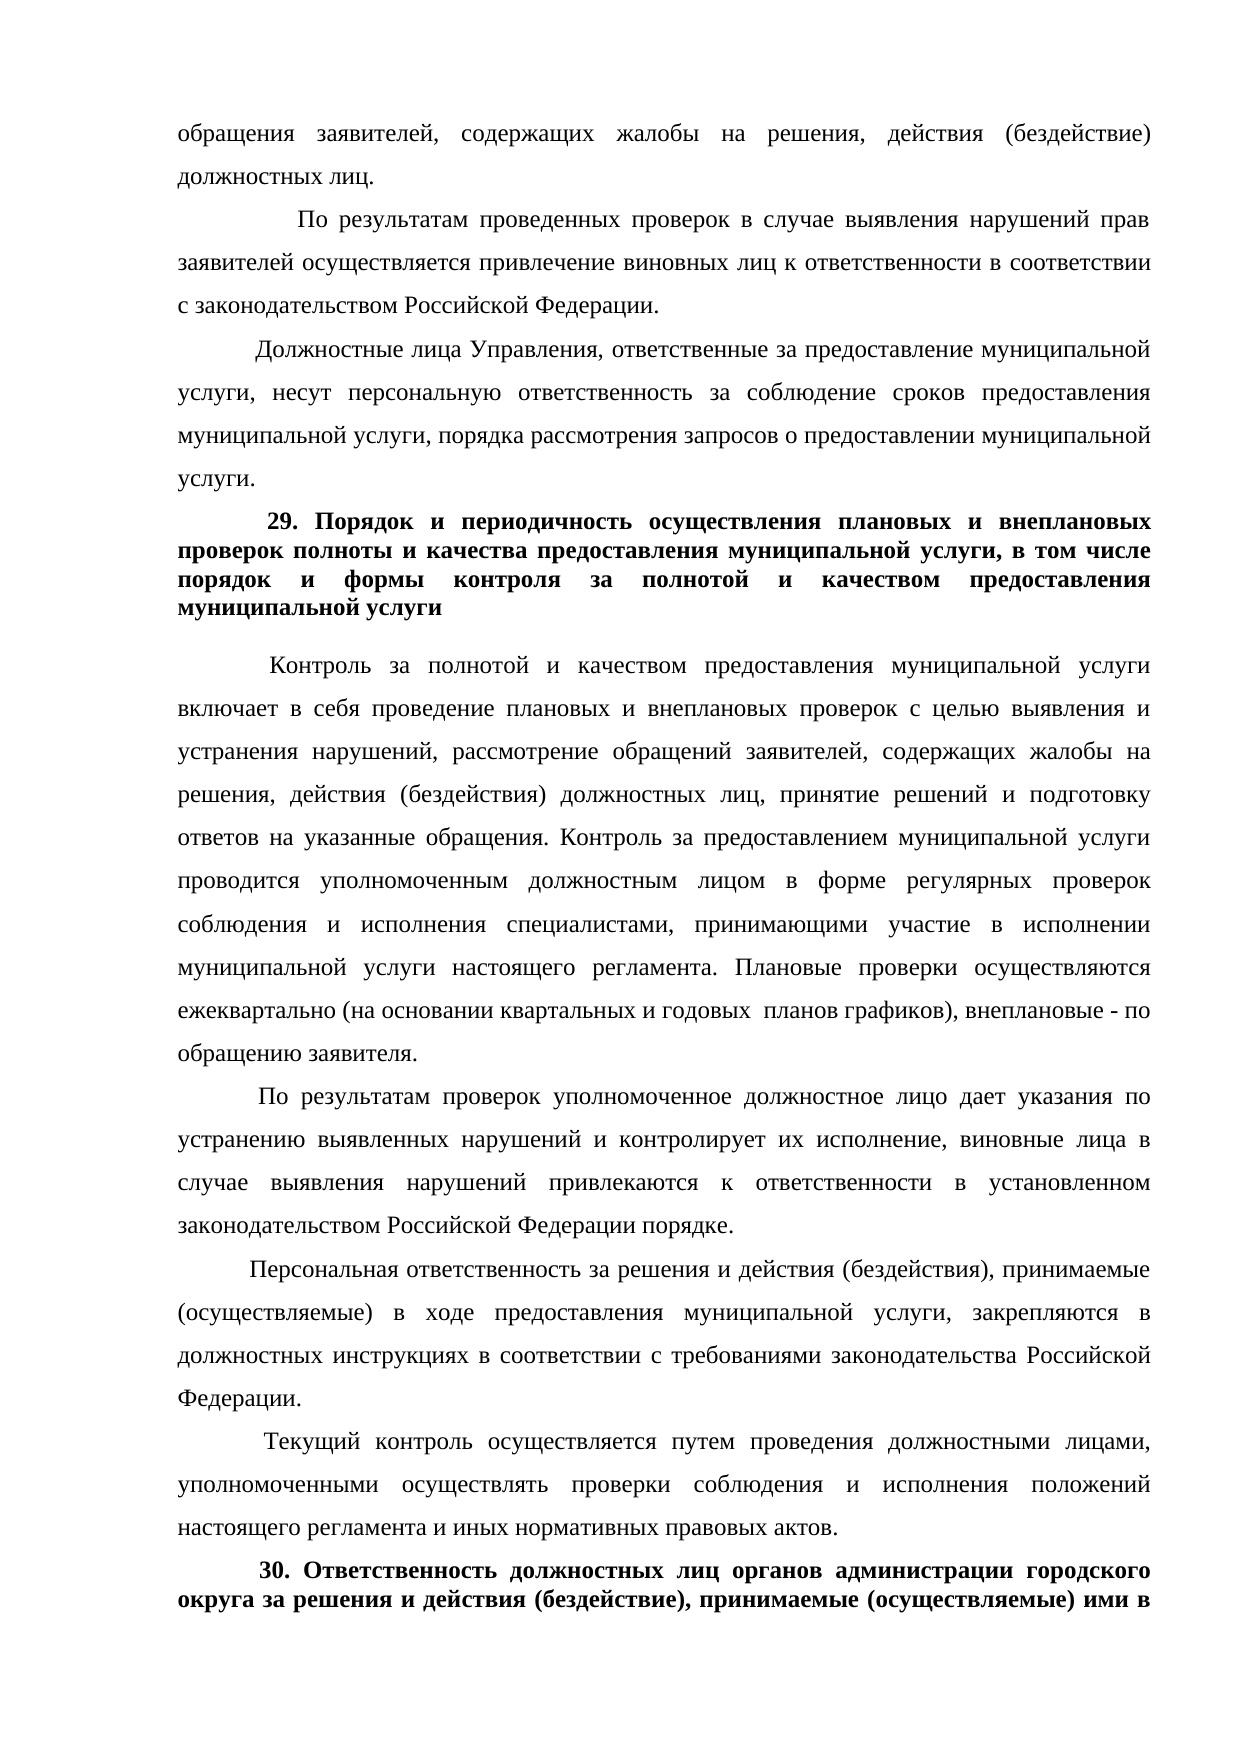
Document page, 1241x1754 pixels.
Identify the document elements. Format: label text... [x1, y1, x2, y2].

text Текущий контроль осуществляется путем проведения должностными лицами, уполномоченными осуществлять проверки соблюдения и исполнения положений настоящего регламента и иных нормативных правовых актов. [177, 1426, 1152, 1541]
text По результатам проверок уполномоченное должностное лицо дает указания по устранению выявленных нарушений и контролирует их исполнение, виновные лица в случае выявления нарушений привлекаются к ответственности в установленном законодательством Российской Федерации порядке. [177, 1081, 1152, 1239]
text По результатам проведенных проверок в случае выявления нарушений прав заявителей осуществляется привлечение виновных лиц к ответственности в соответствии с законодательством Российской Федерации. [177, 204, 1152, 319]
text Персональная ответственность за решения и действия (бездействия), принимаемые (осуществляемые) в ходе предоставления муниципальной услуги, закрепляются в должностных инструкциях в соответствии с требованиями законодательства Российской Федерации. [177, 1254, 1152, 1412]
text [177, 1556, 1152, 1613]
text Должностные лица Управления, ответственные за предоставление муниципальной услуги, несут персональную ответственность за соблюдение сроков предоставления муниципальной услуги, порядка рассмотрения запросов о предоставлении муниципальной услуги. [177, 334, 1152, 492]
text Контроль за полнотой и качеством предоставления муниципальной услуги включает в себя проведение плановых и внеплановых проверок с целью выявления и устранения нарушений, рассмотрение обращений заявителей, содержащих жалобы на решения, действия (бездействия) должностных лиц, принятие решений и подготовку ответов на указанные обращения. Контроль за предоставлением муниципальной услуги проводится уполномоченным должностным лицом в форме регулярных проверок соблюдения и исполнения специалистами, принимающими участие в исполнении муниципальной услуги настоящего регламента. Плановые проверки осуществляются ежеквартально (на основании квартальных и годовых планов графиков), внеплановые - по обращению заявителя. [177, 650, 1152, 1067]
text 29. Порядок и периодичность осуществления плановых и внеплановых проверок полноты и качества предоставления муниципальной услуги, в том числе порядок и формы контроля за полнотой и качеством предоставления муниципальной услуги [177, 506, 1152, 621]
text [177, 118, 1152, 190]
